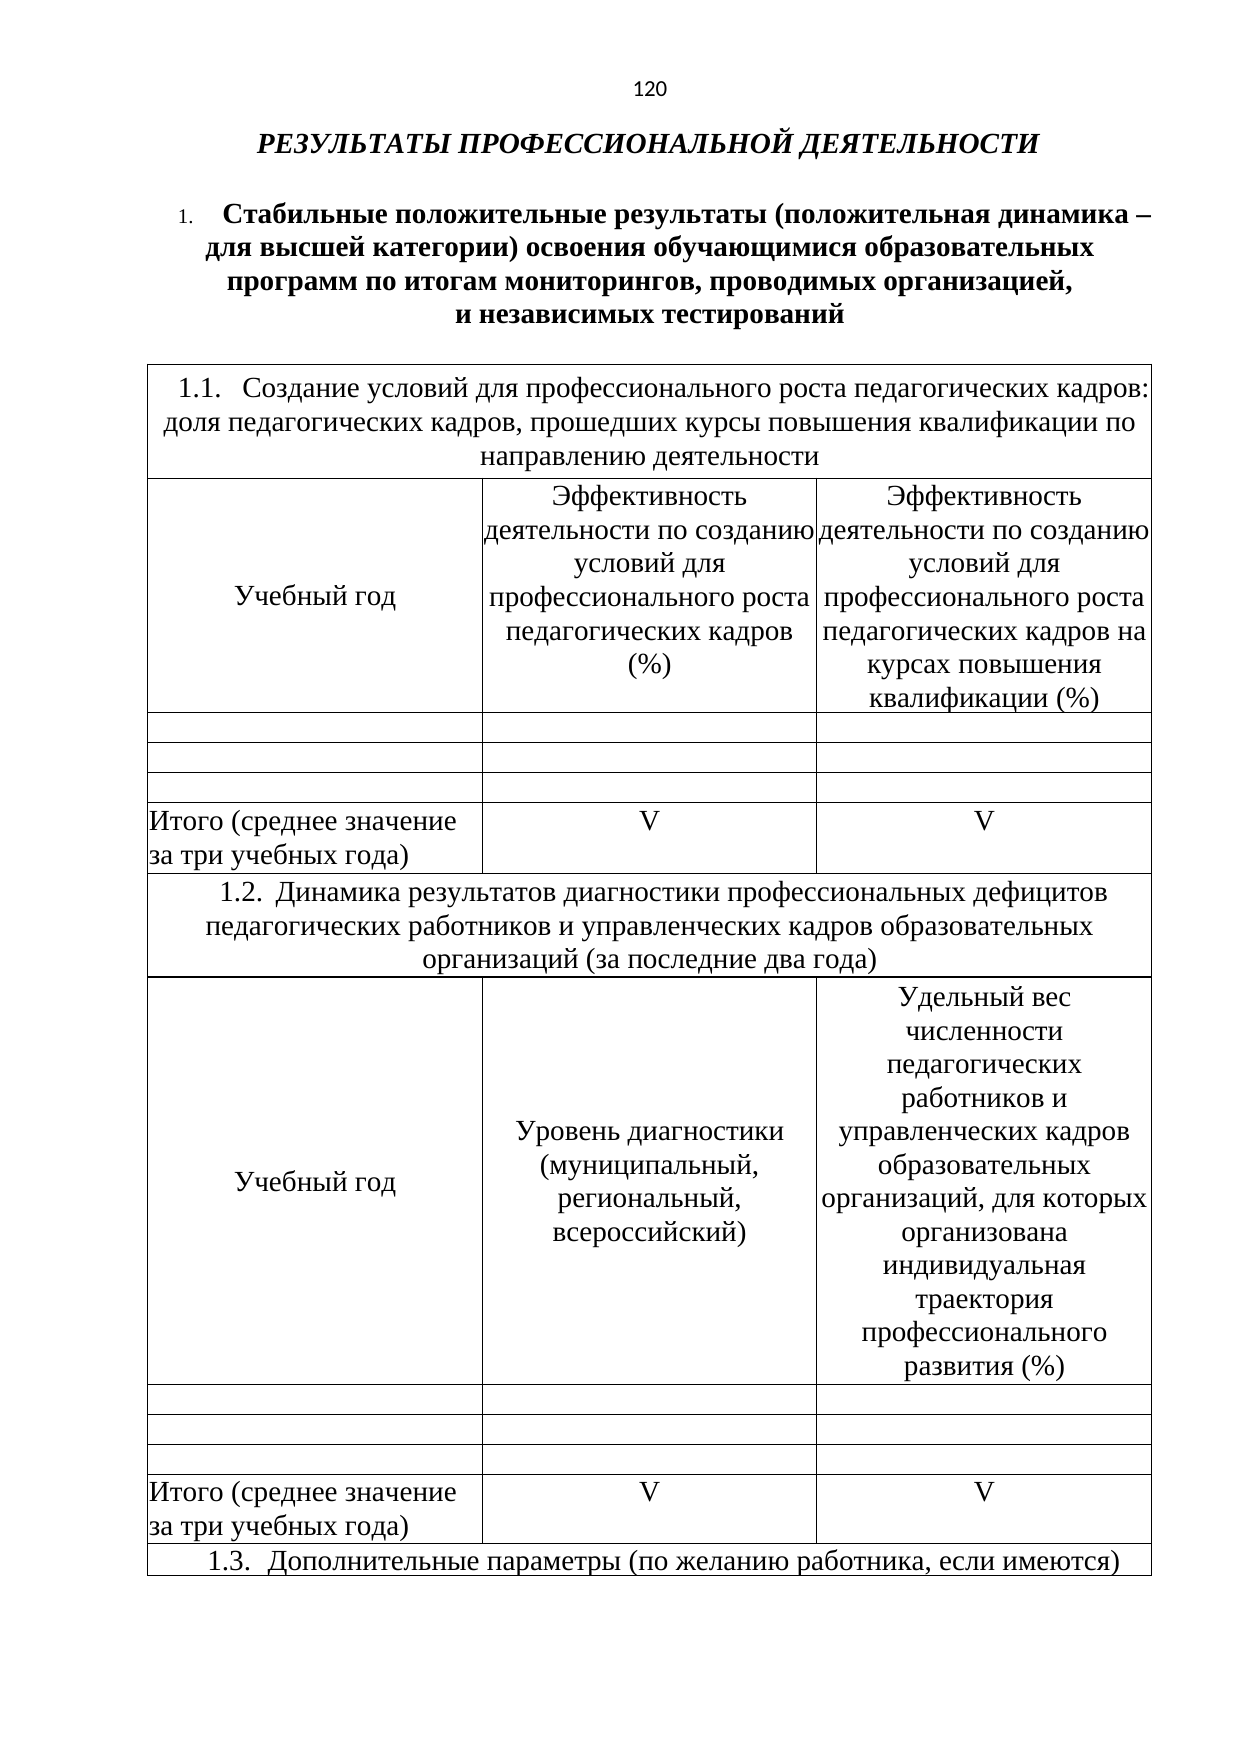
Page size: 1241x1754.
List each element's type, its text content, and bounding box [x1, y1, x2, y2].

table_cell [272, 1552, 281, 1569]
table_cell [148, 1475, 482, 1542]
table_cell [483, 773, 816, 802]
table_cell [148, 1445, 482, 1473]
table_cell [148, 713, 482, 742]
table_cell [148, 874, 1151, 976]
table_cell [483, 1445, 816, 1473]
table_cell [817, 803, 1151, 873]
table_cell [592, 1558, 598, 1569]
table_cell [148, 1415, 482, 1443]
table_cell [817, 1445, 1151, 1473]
text и независимых тестирований [148, 296, 1152, 330]
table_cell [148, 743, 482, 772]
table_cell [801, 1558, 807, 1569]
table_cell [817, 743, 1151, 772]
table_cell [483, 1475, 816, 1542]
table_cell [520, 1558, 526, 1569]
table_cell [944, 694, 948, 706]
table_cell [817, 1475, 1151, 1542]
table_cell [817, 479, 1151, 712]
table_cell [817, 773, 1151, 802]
text РЕЗУЛЬТАТЫ ПРОФЕССИОНАЛЬНОЙ ДЕЯТЕЛЬНОСТИ [148, 127, 1152, 160]
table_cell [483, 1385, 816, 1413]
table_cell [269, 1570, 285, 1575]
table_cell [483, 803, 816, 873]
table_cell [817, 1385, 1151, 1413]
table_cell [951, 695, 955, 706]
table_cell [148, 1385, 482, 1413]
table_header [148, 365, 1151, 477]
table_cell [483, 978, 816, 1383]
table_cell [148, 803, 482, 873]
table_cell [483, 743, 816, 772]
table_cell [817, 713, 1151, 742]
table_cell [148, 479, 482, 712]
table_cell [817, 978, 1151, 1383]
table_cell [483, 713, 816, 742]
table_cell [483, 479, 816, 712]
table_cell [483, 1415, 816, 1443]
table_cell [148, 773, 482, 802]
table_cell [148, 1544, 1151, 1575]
list Стабильные положительные результаты (положительная динамика – для высшей категории) освоения обучающимися образовательных программ по итогам мониторингов, проводимых организацией, [148, 196, 1152, 296]
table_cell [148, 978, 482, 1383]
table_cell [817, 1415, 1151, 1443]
